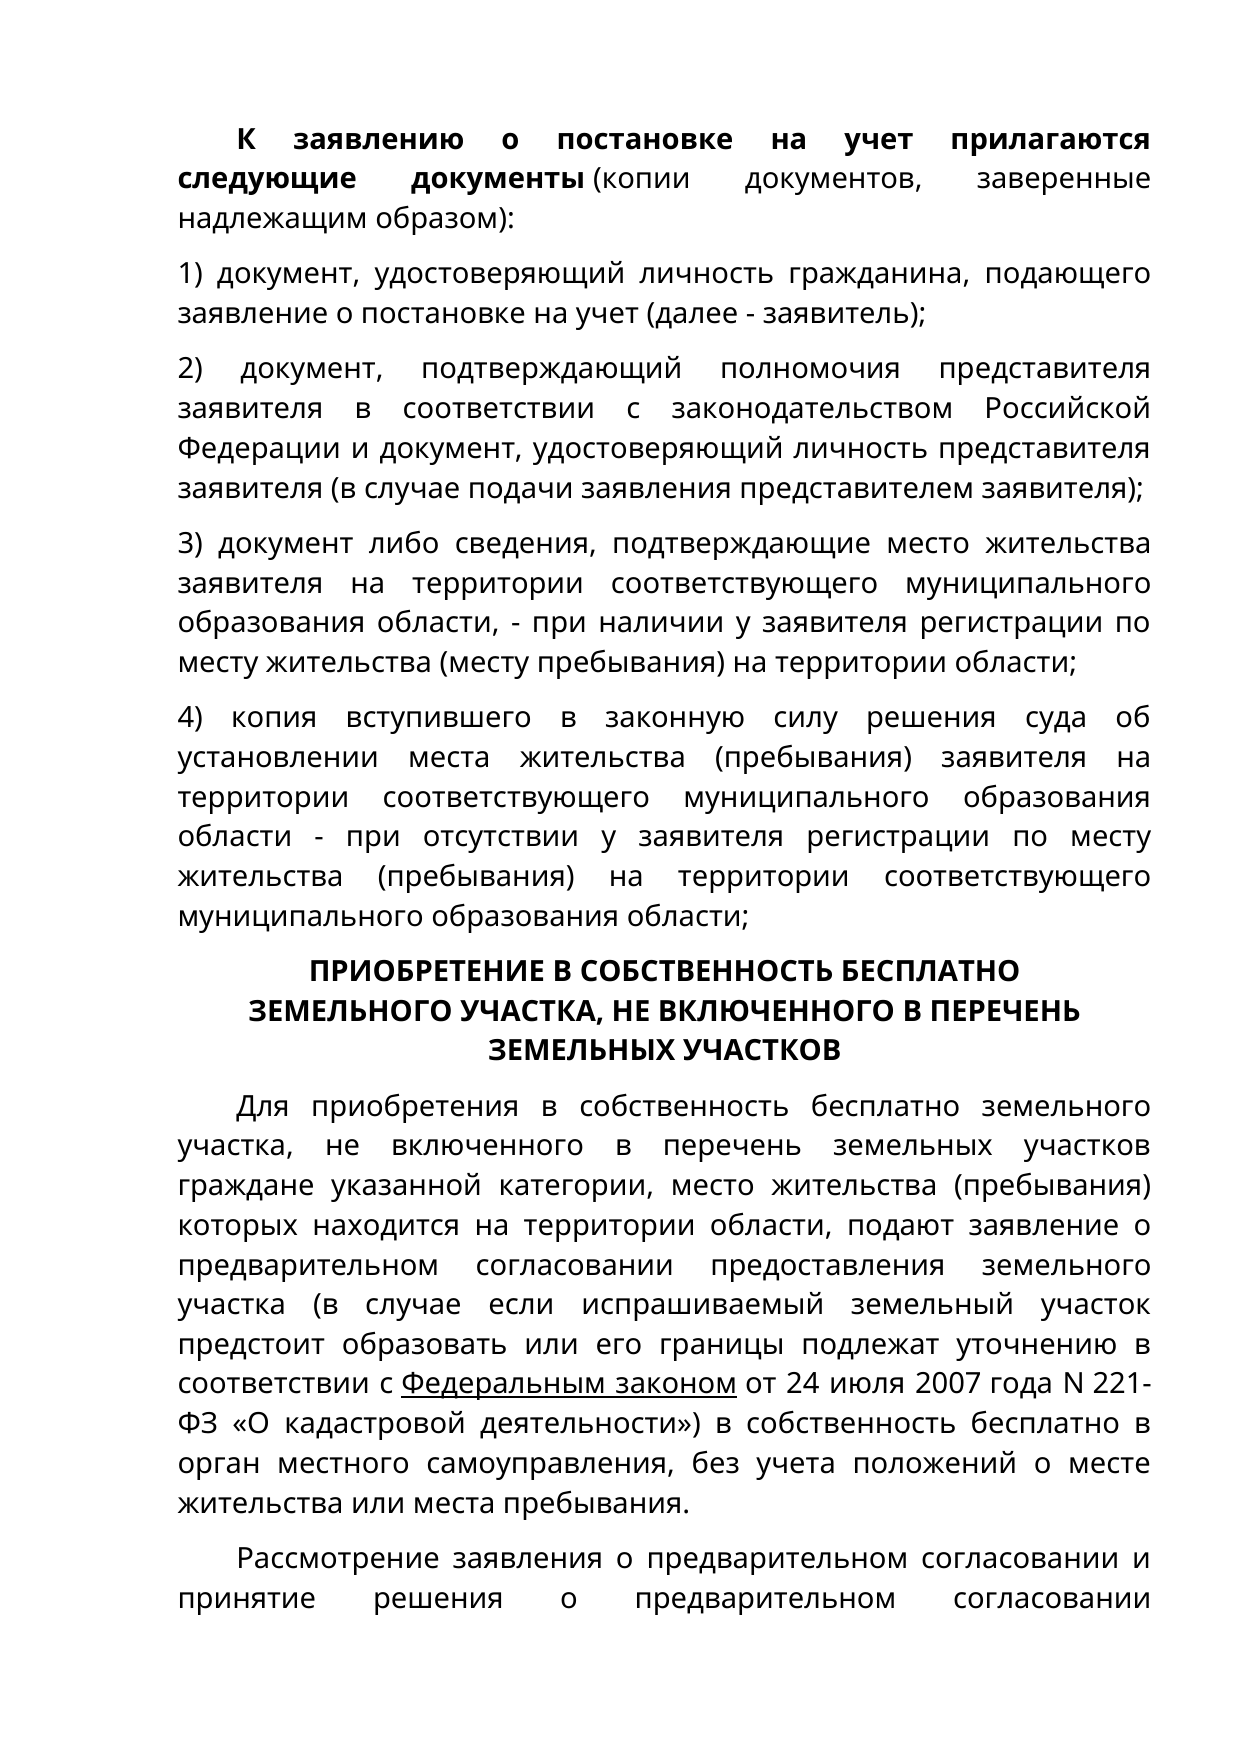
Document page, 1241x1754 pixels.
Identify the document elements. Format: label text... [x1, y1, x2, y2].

text К заявлению о постановке на учет прилагаются следующие документы (копии документов, заверенные надлежащим образом): [177, 118, 1152, 237]
text 2) документ, подтверждающий полномочия представителя заявителя в соответствии с законодательством Российской Федерации и документ, удостоверяющий личность представителя заявителя (в случае подачи заявления представителем заявителя); [177, 348, 1152, 507]
text ПРИОБРЕТЕНИЕ В СОБСТВЕННОСТЬ БЕСПЛАТНО ЗЕМЕЛЬНОГО УЧАСТКА, НЕ ВКЛЮЧЕННОГО В ПЕРЕЧЕНЬ ЗЕМЕЛЬНЫХ УЧАСТКОВ [177, 950, 1152, 1069]
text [177, 1537, 1152, 1617]
text 3) документ либо сведения, подтверждающие место жительства заявителя на территории соответствующего муниципального образования области, - при наличии у заявителя регистрации по месту жительства (месту пребывания) на территории области; [177, 522, 1152, 681]
text 4) копия вступившего в законную силу решения суда об установлении места жительства (пребывания) заявителя на территории соответствующего муниципального образования области - при отсутствии у заявителя регистрации по месту жительства (пребывания) на территории соответствующего муниципального образования области; [177, 697, 1152, 935]
text Для приобретения в собственность бесплатно земельного участка, не включенного в перечень земельных участков граждане указанной категории, место жительства (пребывания) которых находится на территории области, подают заявление о предварительном согласовании предоставления земельного участка (в случае если испрашиваемый земельный участок предстоит образовать или его границы подлежат уточнению в соответствии с Федеральным законом от 24 июля 2007 года N 221-ФЗ «О кадастровой деятельности») в собственность бесплатно в орган местного самоуправления, без учета положений о месте жительства или места пребывания. [177, 1085, 1152, 1522]
text 1) документ, удостоверяющий личность гражданина, подающего заявление о постановке на учет (далее - заявитель); [177, 253, 1152, 332]
